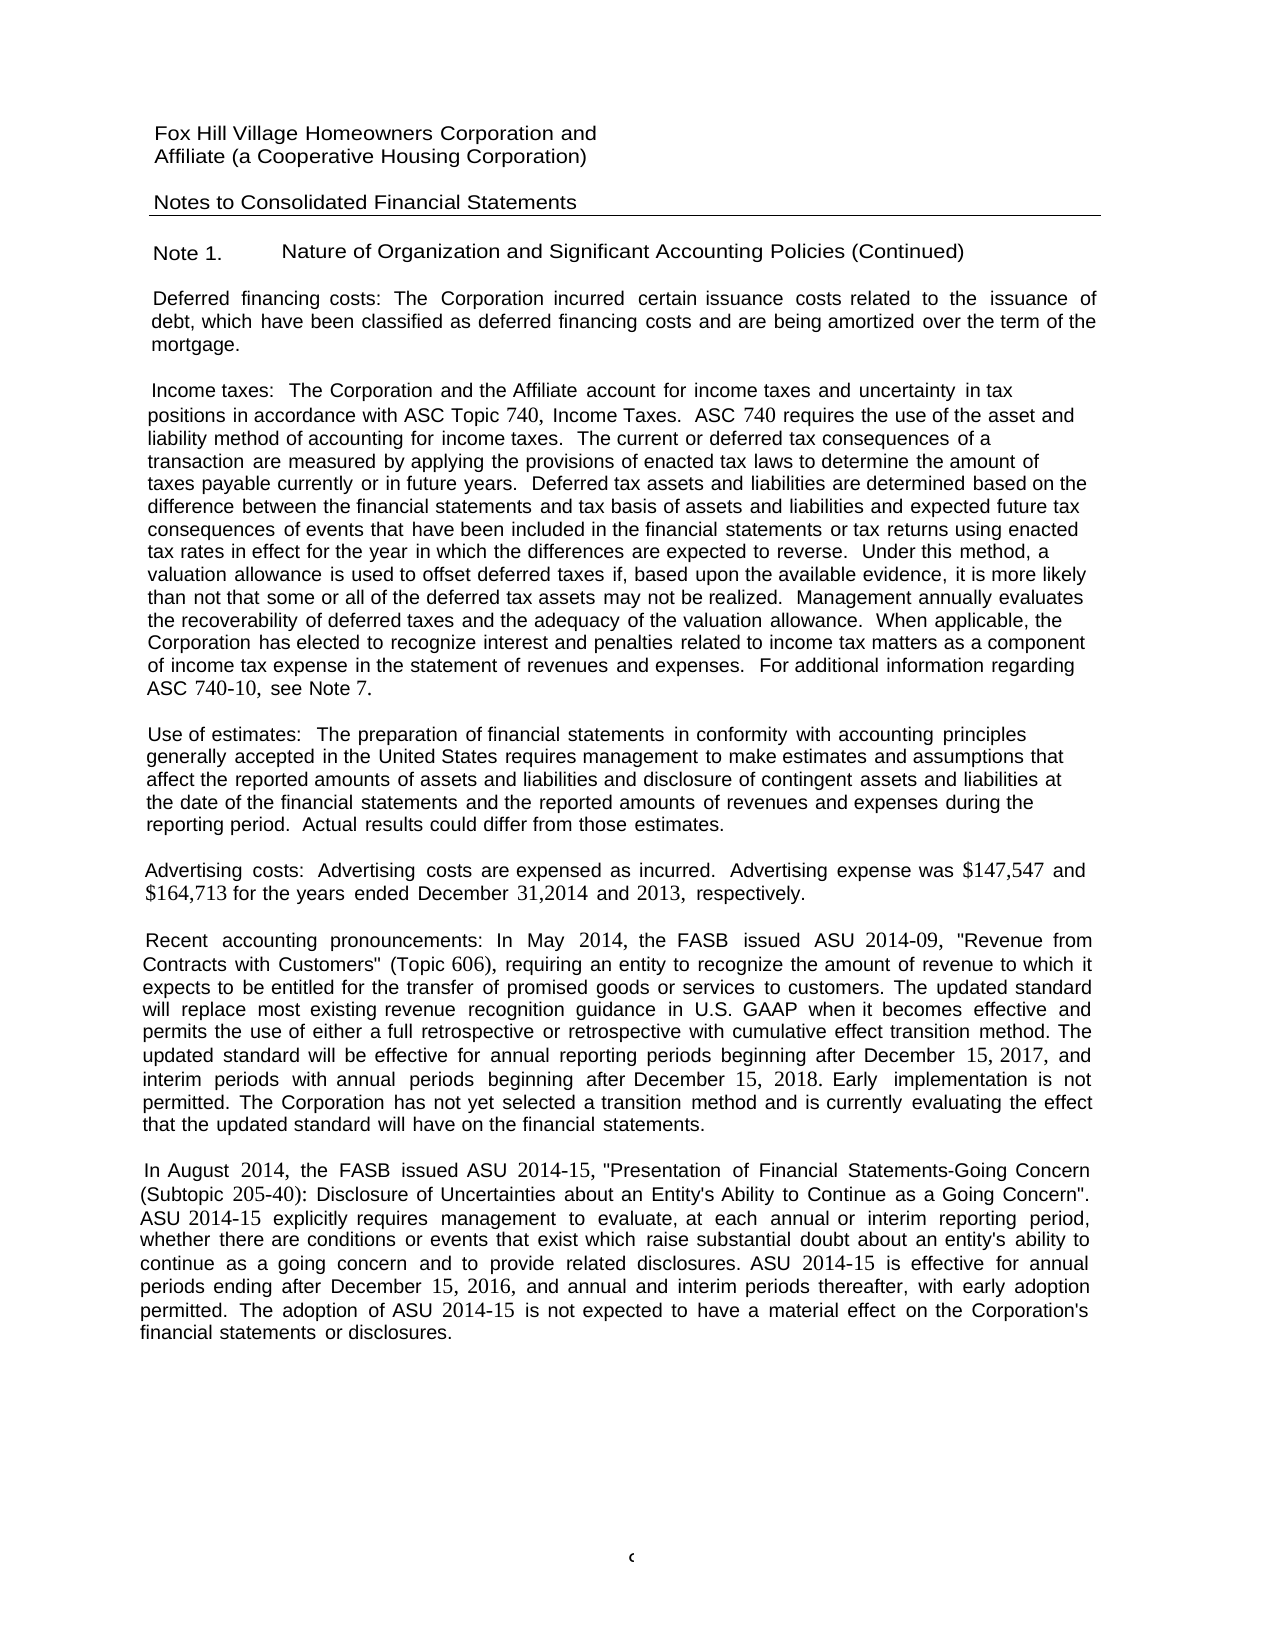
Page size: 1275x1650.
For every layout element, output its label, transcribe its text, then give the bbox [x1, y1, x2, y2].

text In August 2014, the FASB issued ASU 2014-15, "Presentation of Financial Statements-Going Concern (Subtopic 205-40): Disclosure of Uncertainties about an Entity's Ability to Continue as a Going Concern". ASU 2014-15 explicitly requires management to evaluate, at each annual or interim reporting period, whether there are conditions or events that exist which raise substantial doubt about an entity's ability to continue as a going concern and to provide related disclosures. ASU 2014-15 is effective for annual periods ending after December 15, 2016, and annual and interim periods thereafter, with early adoption permitted. The adoption of ASU 2014-15 is not expected to have a material effect on the Corporation's financial statements or disclosures. [140, 1158, 1090, 1344]
text Recent accounting pronouncements: In May 2014, the FASB issued ASU 2014-09, "Revenue from Contracts with Customers" (Topic 606), requiring an entity to recognize the amount of revenue to which it expects to be entitled for the transfer of promised goods or services to customers. The updated standard will replace most existing revenue recognition guidance in U.S. GAAP when it becomes effective and permits the use of either a full retrospective or retrospective with cumulative effect transition method. The updated standard will be effective for annual reporting periods beginning after December 15, 2017, and interim periods with annual periods beginning after December 15, 2018. Early implementation is not permitted. The Corporation has not yet selected a transition method and is currently evaluating the effect that the updated standard will have on the financial statements. [142, 927, 1092, 1136]
text $164,713 for the years ended December 31,2014 and 2013, respectively. [145, 883, 807, 905]
text Income taxes: The Corporation and the Affiliate account for income taxes and uncertainty in tax positions in accordance with ASC Topic 740, Income Taxes. ASC 740 requires the use of the asset and liability method of accounting for income taxes. The current or deferred tax consequences of a transaction are measured by applying the provisions of enacted tax laws to determine the amount of taxes payable currently or in future years. Deferred tax assets and liabilities are determined based on the difference between the financial statements and tax basis of assets and liabilities and expected future tax consequences of events that have been included in the financial statements or tax returns using enacted tax rates in effect for the year in which the differences are expected to reverse. Under this method, a valuation allowance is used to offset deferred taxes if, based upon the available evidence, it is more likely than not that some or all of the deferred tax assets may not be realized. Management annually evaluates the recoverability of deferred taxes and the adequacy of the valuation allowance. When applicable, the Corporation has elected to recognize interest and penalties related to income tax matters as a component of income tax expense in the statement of revenues and expenses. For additional information regarding [147, 379, 1092, 677]
text Advertising costs: Advertising costs are expensed as incurred. Advertising expense was $147,547 and [144, 857, 1090, 883]
text Notes to Consolidated Financial Statements [153, 191, 1108, 213]
text Fox Hill Village Homeowners Corporation and Affiliate (a Cooperative Housing Corporation) [154, 122, 672, 167]
text ASC 740-10, see Note 7. [147, 677, 373, 699]
text Deferred financing costs: The Corporation incurred certain issuance costs related to the issuance of debt, which have been classified as deferred financing costs and are being amortized over the term of the mortgage. [151, 287, 1097, 356]
text Note 1. Nature of Organization and Significant Accounting Policies (Continued) [153, 240, 1108, 264]
text Use of estimates: The preparation of financial statements in conformity with accounting principles generally accepted in the United States requires management to make estimates and assumptions that affect the reported amounts of assets and liabilities and disclosure of contingent assets and liabilities at the date of the financial statements and the reported amounts of revenues and expenses during the reporting period. Actual results could differ from those estimates. [146, 722, 1069, 836]
